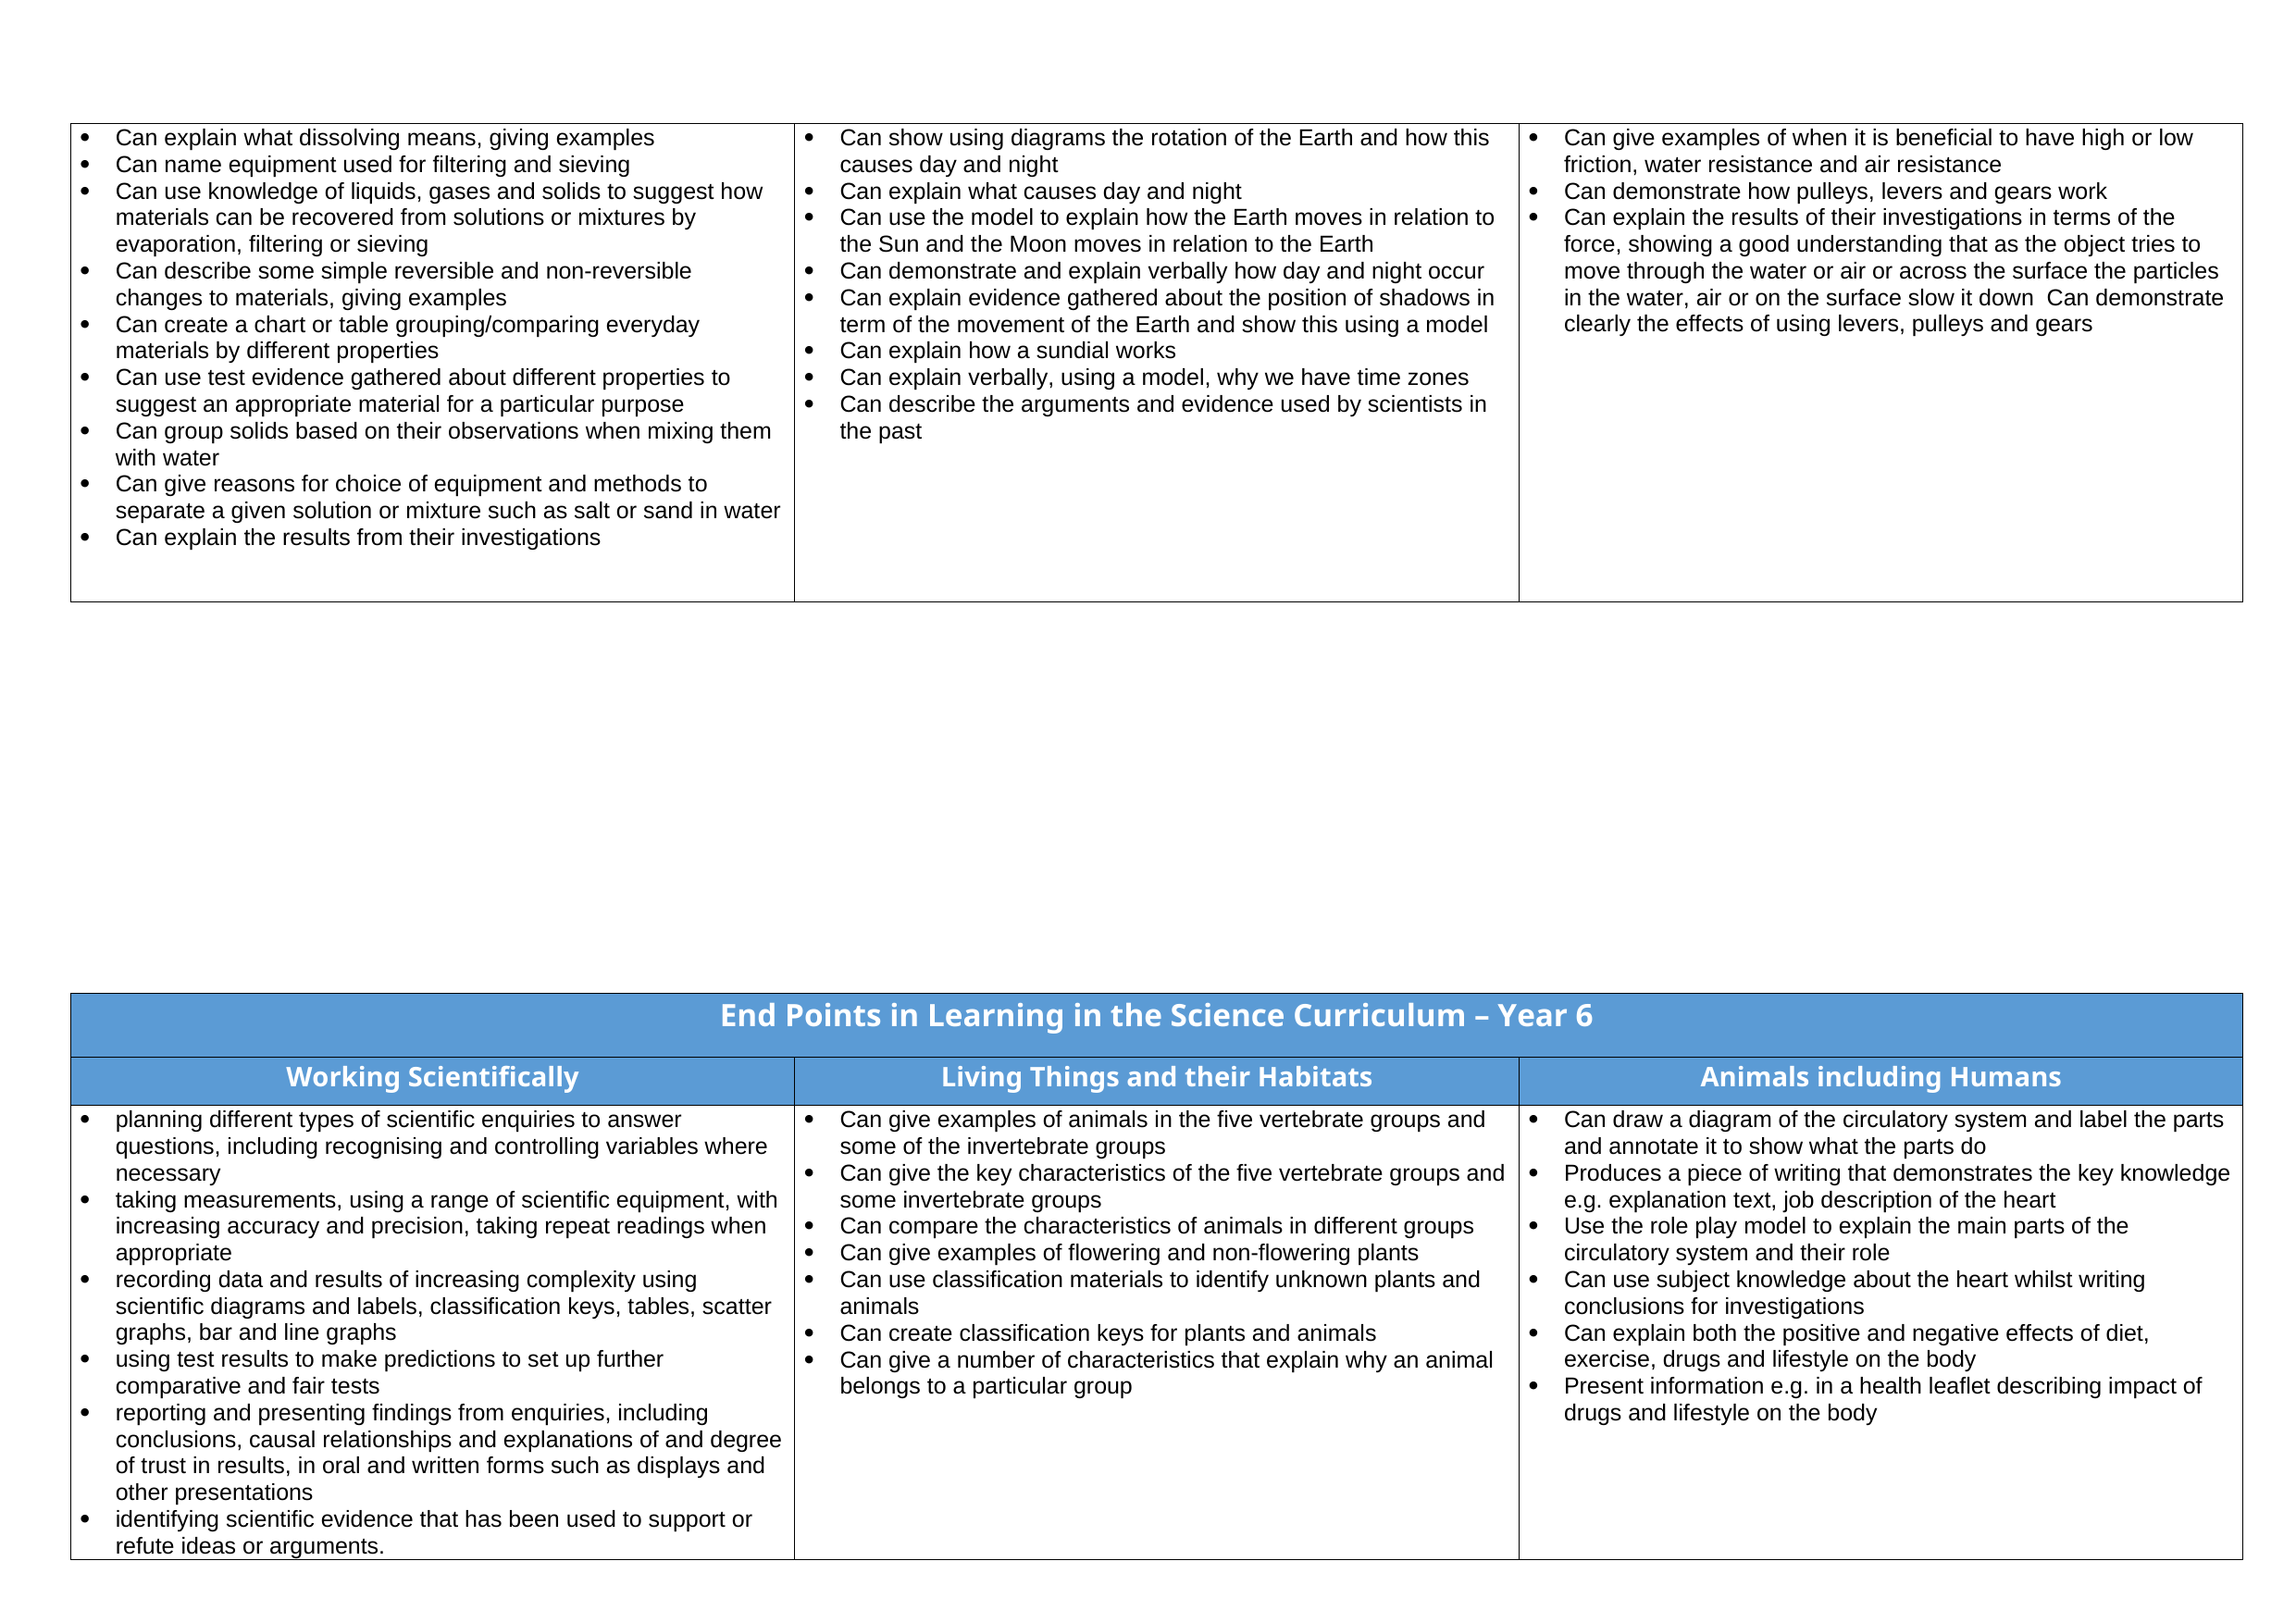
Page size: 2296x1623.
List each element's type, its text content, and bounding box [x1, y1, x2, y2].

table_cell Living Things and their Habitats [795, 1058, 1519, 1105]
table_header End Points in Learning in the Science Curriculum – Year 6 [71, 994, 2242, 1057]
table_cell planning different types of scientific enquiries to answer questions, including recognising and controlling variables where necessary taking measurements, using a range of scientific equipment, with increasing accuracy and precision, taking repeat readings when appropriate recording data and results of increasing complexity using scientific diagrams and labels, classification keys, tables, scatter graphs, bar and line graphs using test results to make predictions to set up further comparative and fair tests reporting and presenting findings from enquiries, including conclusions, causal relationships and explanations of and degree of trust in results, in oral and written forms such as displays and other presentations identifying scientific evidence that has been used to support or refute ideas or arguments. [71, 1106, 794, 1558]
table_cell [795, 124, 1519, 601]
table_cell Working Scientifically [71, 1058, 794, 1105]
table_cell Can draw a diagram of the circulatory system and label the parts and annotate it to show what the parts do Produces a piece of writing that demonstrates the key knowledge e.g. explanation text, job description of the heart Use the role play model to explain the main parts of the circulatory system and their role Can use subject knowledge about the heart whilst writing conclusions for investigations Can explain both the positive and negative effects of diet, exercise, drugs and lifestyle on the body Present information e.g. in a health leaflet describing impact of drugs and lifestyle on the body [1520, 1106, 2242, 1558]
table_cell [1520, 124, 2242, 601]
table_cell Can give examples of animals in the five vertebrate groups and some of the invertebrate groups Can give the key characteristics of the five vertebrate groups and some invertebrate groups Can compare the characteristics of animals in different groups Can give examples of flowering and non-flowering plants Can use classification materials to identify unknown plants and animals Can create classification keys for plants and animals Can give a number of characteristics that explain why an animal belongs to a particular group [795, 1106, 1519, 1558]
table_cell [71, 124, 794, 601]
table_cell Animals including Humans [1520, 1058, 2242, 1105]
